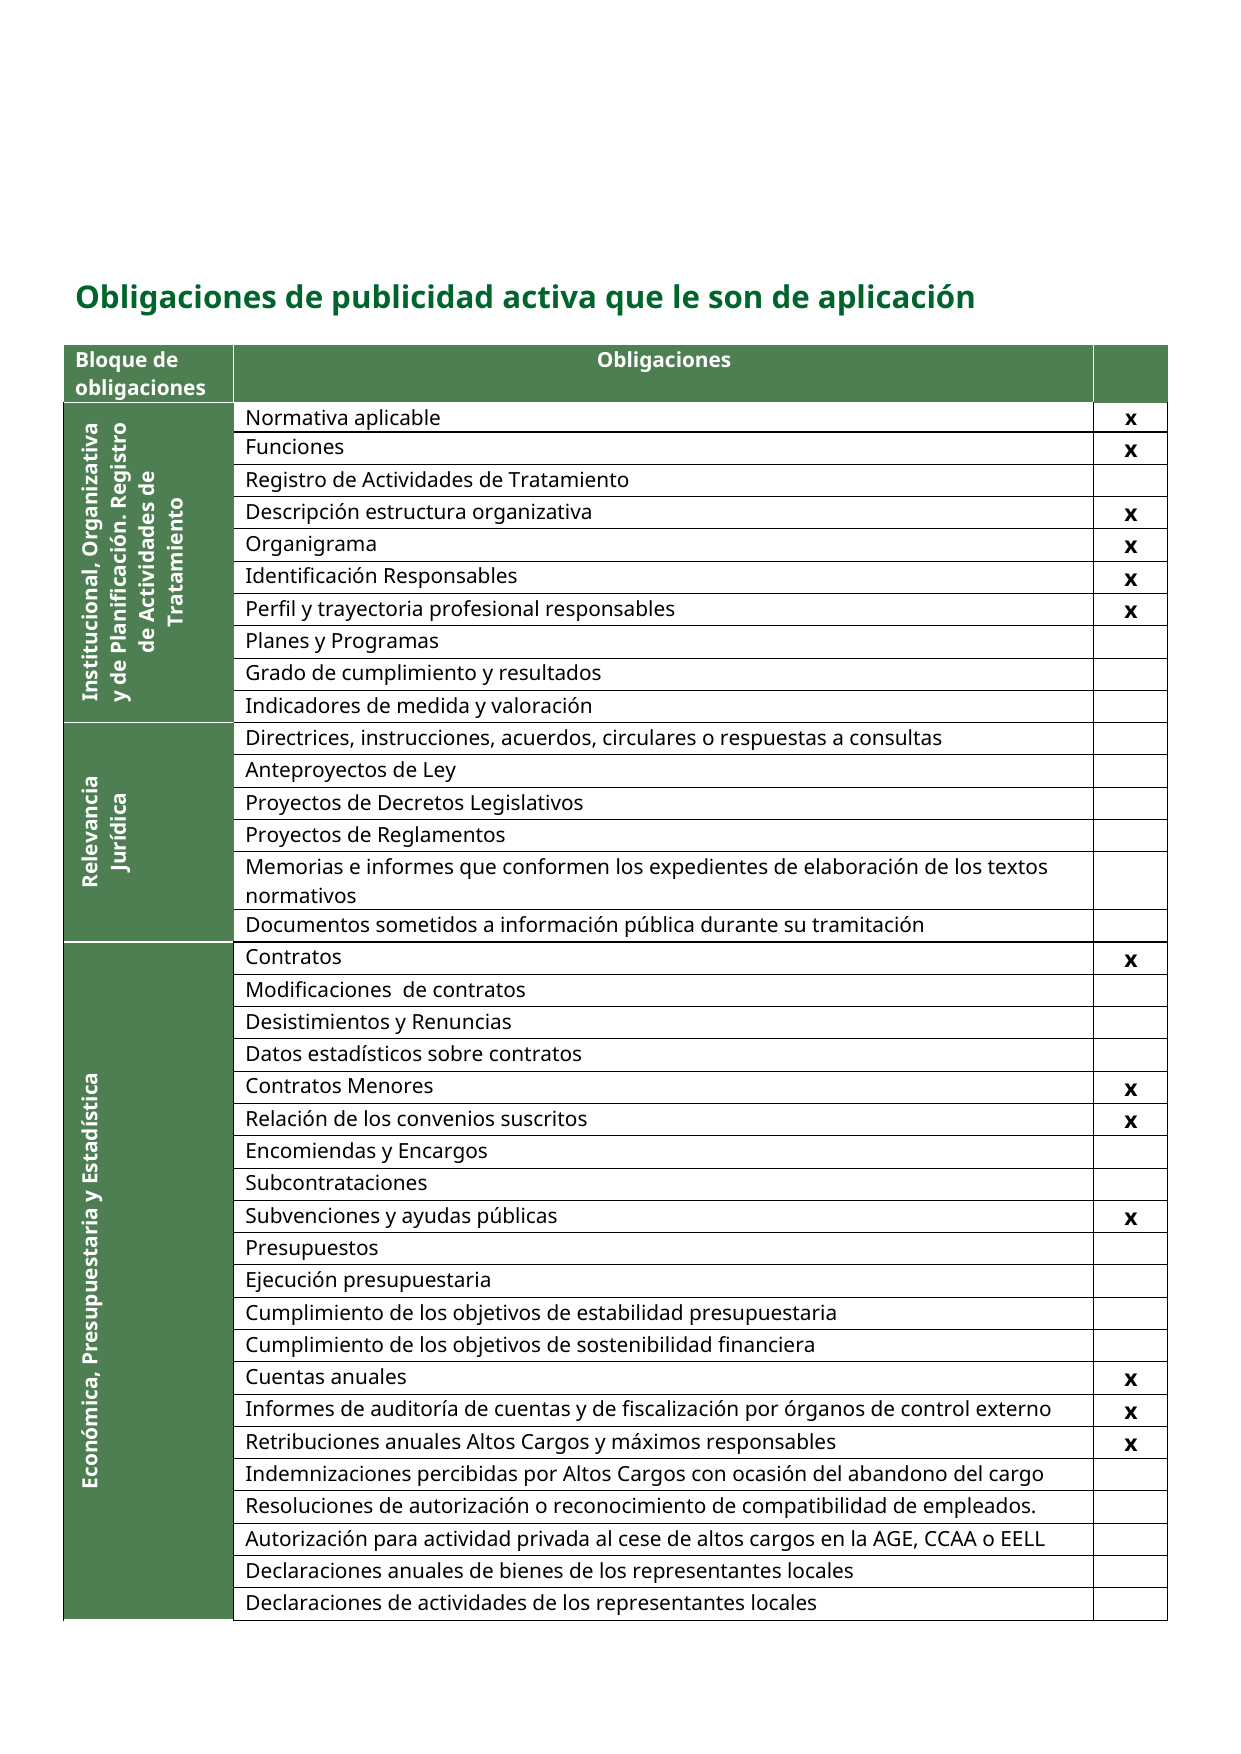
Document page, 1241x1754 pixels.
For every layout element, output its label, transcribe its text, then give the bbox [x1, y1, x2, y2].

table_cell [1094, 1556, 1167, 1587]
table_cell [1094, 1588, 1167, 1619]
table_cell [1094, 1330, 1167, 1361]
table_cell Institucional, Organizativa y de Planificación. Registro de Actividades de Tratamiento [64, 403, 234, 722]
table_header Bloque de obligaciones [64, 345, 233, 402]
table_cell x [1094, 497, 1167, 528]
table_cell [1094, 1265, 1167, 1297]
table_cell Funciones [234, 433, 1093, 464]
table_cell Subvenciones y ayudas públicas [234, 1201, 1093, 1232]
table_cell x [1094, 1104, 1167, 1135]
table_cell Retribuciones anuales Altos Cargos y máximos responsables [234, 1427, 1093, 1458]
table_cell [1094, 626, 1167, 657]
table_cell x [1094, 1072, 1167, 1103]
table_cell Identificación Responsables [234, 562, 1093, 593]
table_cell [1094, 755, 1167, 787]
table_cell Encomiendas y Encargos [234, 1136, 1093, 1167]
table_cell [1094, 852, 1167, 909]
table_cell Documentos sometidos a información pública durante su tramitación [234, 910, 1093, 941]
table_cell x [1094, 943, 1167, 974]
table_cell Modificaciones de contratos [234, 975, 1093, 1006]
table_cell Ejecución presupuestaria [234, 1265, 1093, 1297]
table_cell Planes y Programas [234, 626, 1093, 657]
table_cell x [1094, 1427, 1167, 1458]
table_cell Proyectos de Reglamentos [234, 820, 1093, 851]
table_cell Normativa aplicable [234, 402, 1093, 431]
table_cell Perfil y trayectoria profesional responsables [234, 594, 1093, 625]
table_cell [1094, 788, 1167, 819]
table_cell Informes de auditoría de cuentas y de fiscalización por órganos de control externo [234, 1395, 1093, 1426]
table_cell Anteproyectos de Ley [234, 755, 1093, 787]
table_cell Organigrama [234, 529, 1093, 561]
text Obligaciones de publicidad activa que le son de aplicación [75, 275, 1165, 318]
table_cell x [1094, 1362, 1167, 1393]
table_cell Desistimientos y Renuncias [234, 1007, 1093, 1038]
table_cell Autorización para actividad privada al cese de altos cargos en la AGE, CCAA o EELL [234, 1524, 1093, 1555]
table_cell Declaraciones de actividades de los representantes locales [234, 1588, 1093, 1619]
table_cell [1094, 465, 1167, 496]
table_cell Registro de Actividades de Tratamiento [234, 465, 1093, 496]
table_cell x [1094, 594, 1167, 625]
table_cell Relación de los convenios suscritos [234, 1104, 1093, 1135]
table_cell Cuentas anuales [234, 1362, 1093, 1393]
table_cell [1094, 975, 1167, 1006]
table_cell [1094, 1039, 1167, 1071]
table_cell [1094, 820, 1167, 851]
table_header [1094, 345, 1167, 402]
table_cell [1094, 1136, 1167, 1167]
table_cell Directrices, instrucciones, acuerdos, circulares o respuestas a consultas [234, 723, 1093, 754]
table_cell x [1094, 1201, 1167, 1232]
table_cell Grado de cumplimiento y resultados [234, 659, 1093, 690]
table_cell Declaraciones anuales de bienes de los representantes locales [234, 1556, 1093, 1587]
table_cell Cumplimiento de los objetivos de estabilidad presupuestaria [234, 1298, 1093, 1329]
table_cell Cumplimiento de los objetivos de sostenibilidad financiera [234, 1330, 1093, 1361]
table_cell [1094, 1524, 1167, 1555]
table_cell [1094, 1007, 1167, 1038]
table_cell x [1094, 1395, 1167, 1426]
table_cell x [1094, 433, 1167, 464]
table_cell Descripción estructura organizativa [234, 497, 1093, 528]
table_cell [1094, 659, 1167, 690]
table_cell Indemnizaciones percibidas por Altos Cargos con ocasión del abandono del cargo [234, 1459, 1093, 1490]
table_cell Presupuestos [234, 1233, 1093, 1264]
table_cell Relevancia Jurídica [64, 723, 234, 941]
table_cell Contratos [234, 943, 1093, 974]
table_cell x [1094, 562, 1167, 593]
table_cell Contratos Menores [234, 1072, 1093, 1103]
table_cell [1094, 1459, 1167, 1490]
table_cell [1094, 1233, 1167, 1264]
table_cell Subcontrataciones [234, 1169, 1093, 1200]
table_header Obligaciones [234, 345, 1093, 402]
table_cell [1094, 1491, 1167, 1523]
table_cell x [1094, 403, 1167, 431]
table_cell [1094, 723, 1167, 754]
table_cell Proyectos de Decretos Legislativos [234, 788, 1093, 819]
table_cell x [1094, 529, 1167, 561]
table_cell [1094, 1298, 1167, 1329]
table_cell [1094, 910, 1167, 941]
table_cell Resoluciones de autorización o reconocimiento de compatibilidad de empleados. [234, 1491, 1093, 1523]
table_cell Indicadores de medida y valoración [234, 691, 1093, 722]
table_cell Económica, Presupuestaria y Estadística [64, 943, 233, 1619]
table_cell Memorias e informes que conformen los expedientes de elaboración de los textos normativos [234, 852, 1093, 909]
table_cell [1094, 691, 1167, 722]
table_cell [1094, 1169, 1167, 1200]
table_cell Datos estadísticos sobre contratos [234, 1039, 1093, 1071]
